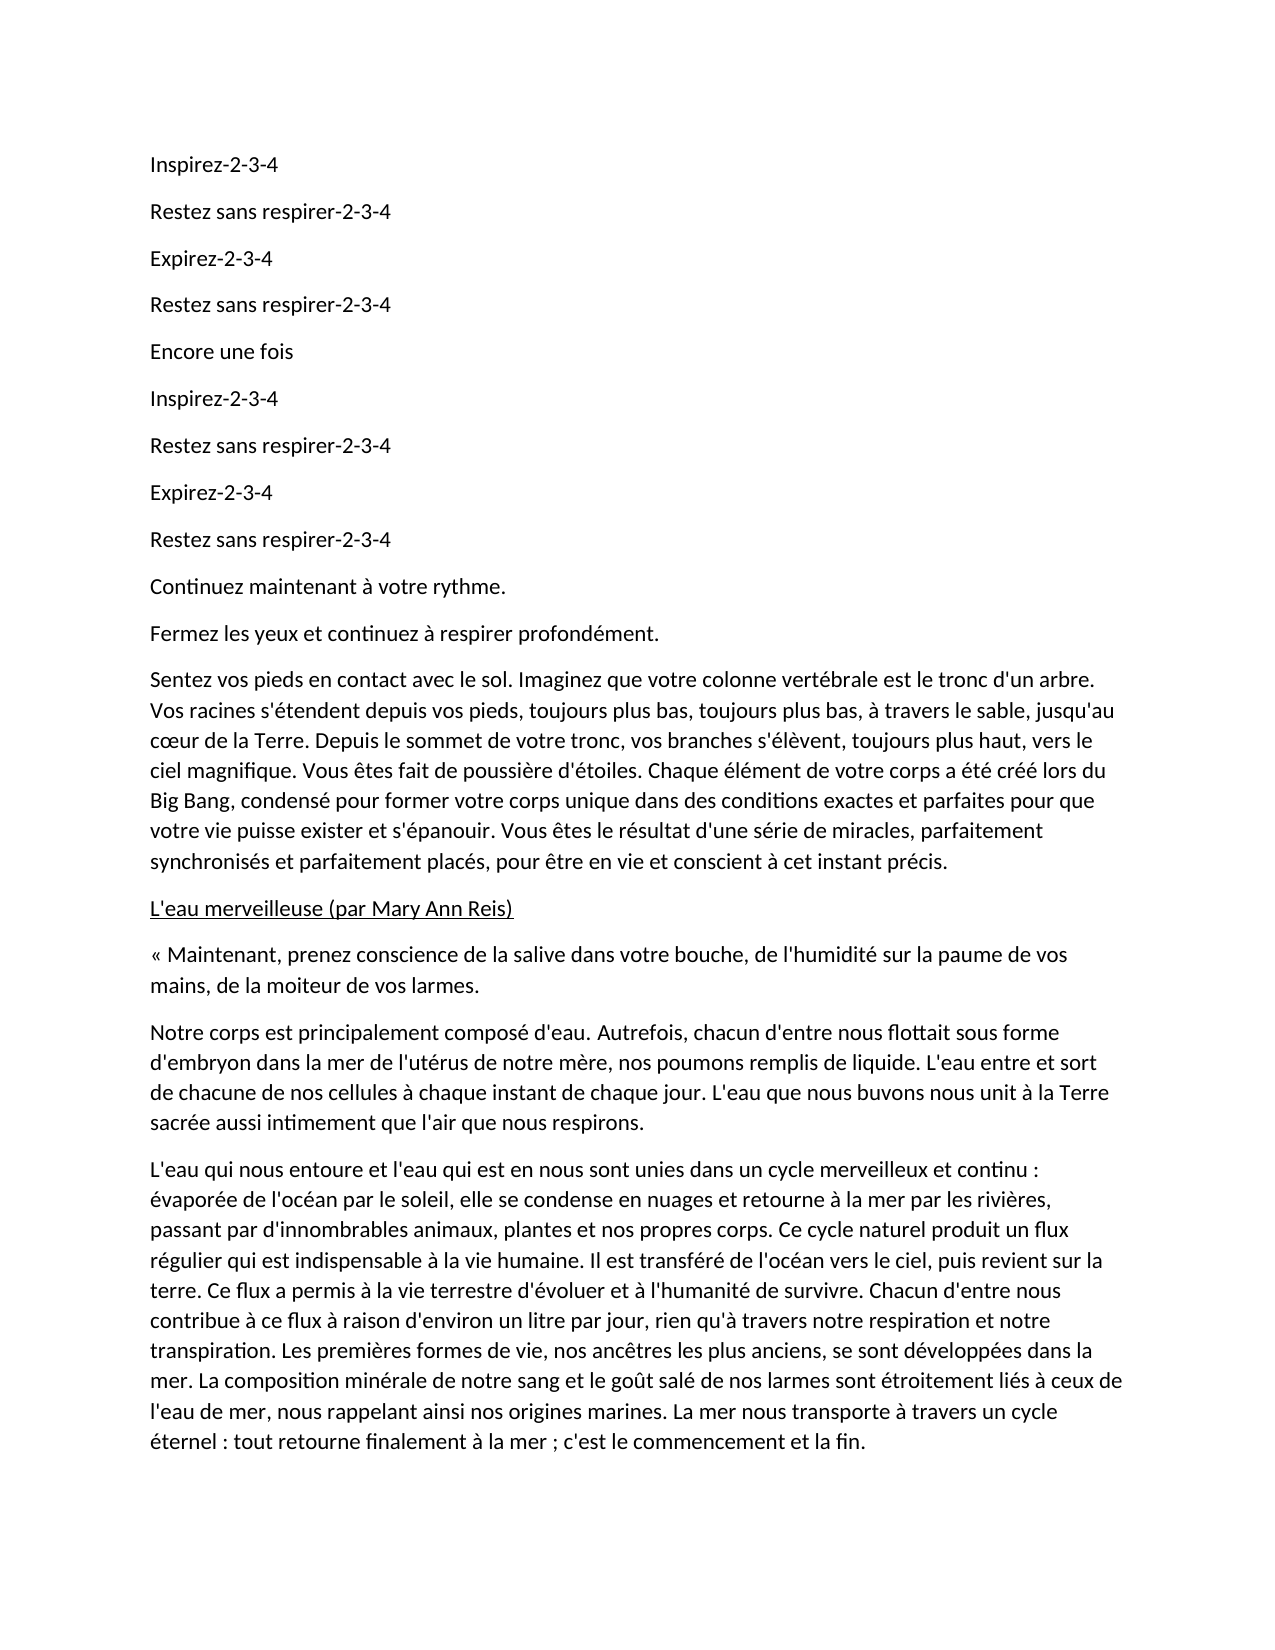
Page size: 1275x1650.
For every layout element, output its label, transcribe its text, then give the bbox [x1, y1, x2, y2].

text Restez sans respirer-2-3-4 [150, 197, 1125, 225]
text Encore une fois [150, 337, 1125, 366]
text Restez sans respirer-2-3-4 [150, 291, 1125, 319]
text Sentez vos pieds en contact avec le sol. Imaginez que votre colonne vertébrale est le tronc d'un arbre. Vos racines s'étendent depuis vos pieds, toujours plus bas, toujours plus bas, à travers le sable, jusqu'au cœur de la Terre. Depuis le sommet de votre tronc, vos branches s'élèvent, toujours plus haut, vers le ciel magnifique. Vous êtes fait de poussière d'étoiles. Chaque élément de votre corps a été créé lors du Big Bang, condensé pour former votre corps unique dans des conditions exactes et parfaites pour que votre vie puisse exister et s'épanouir. Vous êtes le résultat d'une série de miracles, parfaitement synchronisés et parfaitement placés, pour être en vie et conscient à cet instant précis. [150, 666, 1125, 875]
text Restez sans respirer-2-3-4 [150, 431, 1125, 459]
text Expirez-2-3-4 [150, 478, 1125, 506]
text Continuez maintenant à votre rythme. [150, 572, 1125, 600]
text Notre corps est principalement composé d'eau. Autrefois, chacun d'entre nous flottait sous forme d'embryon dans la mer de l'utérus de notre mère, nos poumons remplis de liquide. L'eau entre et sort de chacune de nos cellules à chaque instant de chaque jour. L'eau que nous buvons nous unit à la Terre sacrée aussi intimement que l'air que nous respirons. [150, 1018, 1125, 1136]
text L'eau merveilleuse (par Mary Ann Reis) [150, 894, 1125, 922]
text Restez sans respirer-2-3-4 [150, 525, 1125, 553]
text « Maintenant, prenez conscience de la salive dans votre bouche, de l'humidité sur la paume de vos mains, de la moiteur de vos larmes. [150, 941, 1125, 999]
text Fermez les yeux et continuez à respirer profondément. [150, 619, 1125, 647]
text Expirez-2-3-4 [150, 244, 1125, 272]
text Inspirez-2-3-4 [150, 384, 1125, 412]
text L'eau qui nous entoure et l'eau qui est en nous sont unies dans un cycle merveilleux et continu : évaporée de l'océan par le soleil, elle se condense en nuages et retourne à la mer par les rivières, passant par d'innombrables animaux, plantes et nos propres corps. Ce cycle naturel produit un flux régulier qui est indispensable à la vie humaine. Il est transféré de l'océan vers le ciel, puis revient sur la terre. Ce flux a permis à la vie terrestre d'évoluer et à l'humanité de survivre. Chacun d'entre nous contribue à ce flux à raison d'environ un litre par jour, rien qu'à travers notre respiration et notre transpiration. Les premières formes de vie, nos ancêtres les plus anciens, se sont développées dans la mer. La composition minérale de notre sang et le goût salé de nos larmes sont étroitement liés à ceux de l'eau de mer, nous rappelant ainsi nos origines marines. La mer nous transporte à travers un cycle éternel : tout retourne finalement à la mer ; c'est le commencement et la fin. [150, 1155, 1125, 1455]
text Inspirez-2-3-4 [150, 150, 1125, 178]
